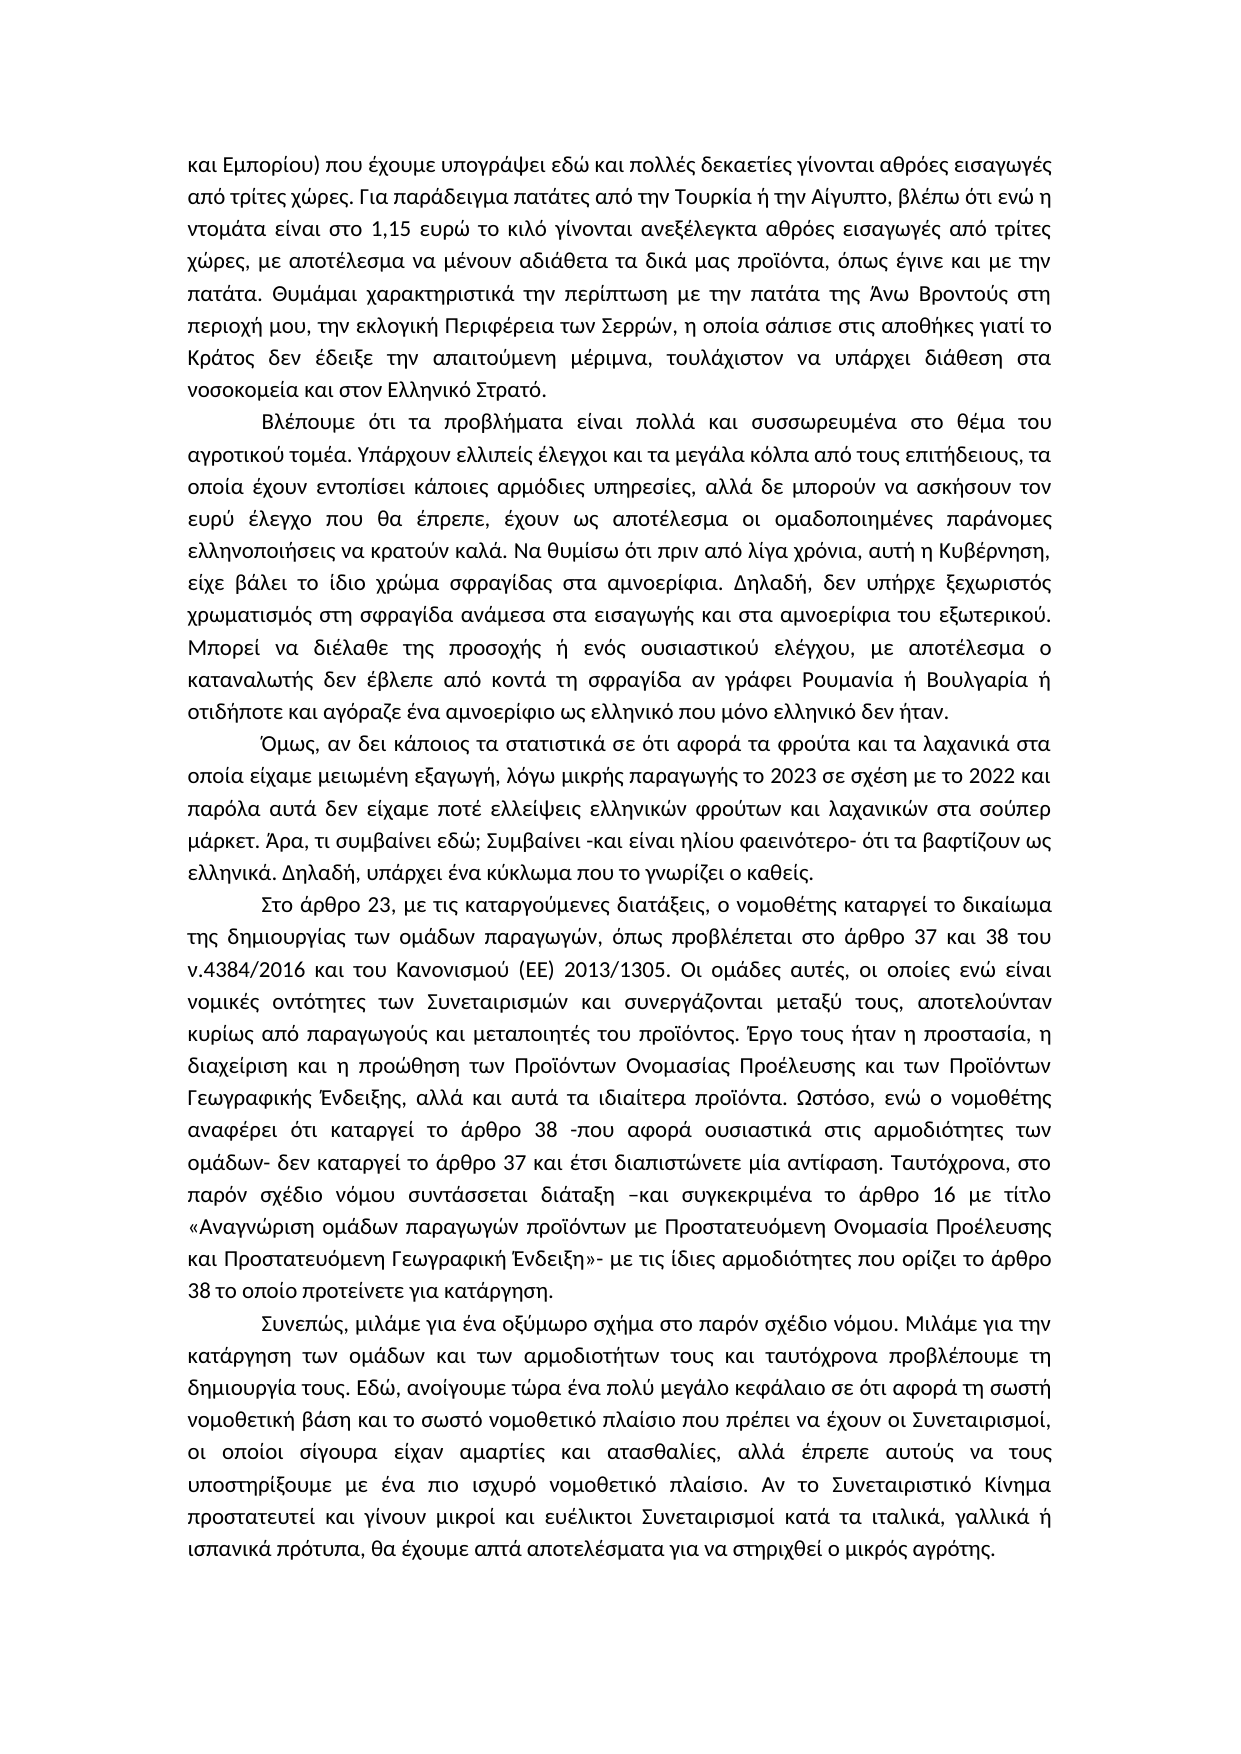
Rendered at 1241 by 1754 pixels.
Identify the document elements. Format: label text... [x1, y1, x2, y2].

text Όμως, αν δει κάποιος τα στατιστικά σε ότι αφορά τα φρούτα και τα λαχανικά στα οποία είχαμε μειωμένη εξαγωγή, λόγω μικρής παραγωγής το 2023 σε σχέση με το 2022 και παρόλα αυτά δεν είχαμε ποτέ ελλείψεις ελληνικών φρούτων και λαχανικών στα σούπερ μάρκετ. Άρα, τι συμβαίνει εδώ; Συμβαίνει -και είναι ηλίου φαεινότερο- ότι τα βαφτίζουν ως ελληνικά. Δηλαδή, υπάρχει ένα κύκλωμα που το γνωρίζει ο καθείς. [187, 729, 1053, 886]
text Βλέπουμε ότι τα προβλήματα είναι πολλά και συσσωρευμένα στο θέμα του αγροτικού τομέα. Υπάρχουν ελλιπείς έλεγχοι και τα μεγάλα κόλπα από τους επιτήδειους, τα οποία έχουν εντοπίσει κάποιες αρμόδιες υπηρεσίες, αλλά δε μπορούν να ασκήσουν τον ευρύ έλεγχο που θα έπρεπε, έχουν ως αποτέλεσμα οι ομαδοποιημένες παράνομες ελληνοποιήσεις να κρατούν καλά. Να θυμίσω ότι πριν από λίγα χρόνια, αυτή η Κυβέρνηση, είχε βάλει το ίδιο χρώμα σφραγίδας στα αμνοερίφια. Δηλαδή, δεν υπήρχε ξεχωριστός χρωματισμός στη σφραγίδα ανάμεσα στα εισαγωγής και στα αμνοερίφια του εξωτερικού. Μπορεί να διέλαθε της προσοχής ή ενός ουσιαστικού ελέγχου, με αποτέλεσμα ο καταναλωτής δεν έβλεπε από κοντά τη σφραγίδα αν γράφει Ρουμανία ή Βουλγαρία ή οτιδήποτε και αγόραζε ένα αμνοερίφιο ως ελληνικό που μόνο ελληνικό δεν ήταν. [187, 407, 1053, 725]
text Συνεπώς, μιλάμε για ένα οξύμωρο σχήμα στο παρόν σχέδιο νόμου. Μιλάμε για την κατάργηση των ομάδων και των αρμοδιοτήτων τους και ταυτόχρονα προβλέπουμε τη δημιουργία τους. Εδώ, ανοίγουμε τώρα ένα πολύ μεγάλο κεφάλαιο σε ότι αφορά τη σωστή νομοθετική βάση και το σωστό νομοθετικό πλαίσιο που πρέπει να έχουν οι Συνεταιρισμοί, οι οποίοι σίγουρα είχαν αμαρτίες και ατασθαλίες, αλλά έπρεπε αυτούς να τους υποστηρίξουμε με ένα πιο ισχυρό νομοθετικό πλαίσιο. Αν το Συνεταιριστικό Κίνημα προστατευτεί και γίνουν μικροί και ευέλικτοι Συνεταιρισμοί κατά τα ιταλικά, γαλλικά ή ισπανικά πρότυπα, θα έχουμε απτά αποτελέσματα για να στηριχθεί ο μικρός αγρότης. [187, 1309, 1053, 1562]
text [187, 150, 1053, 403]
text Στο άρθρο 23, με τις καταργούμενες διατάξεις, ο νομοθέτης καταργεί το δικαίωμα της δημιουργίας των ομάδων παραγωγών, όπως προβλέπεται στο άρθρο 37 και 38 του ν.4384/2016 και του Κανονισμού (ΕΕ) 2013/1305. Οι ομάδες αυτές, οι οποίες ενώ είναι νομικές οντότητες των Συνεταιρισμών και συνεργάζονται μεταξύ τους, αποτελούνταν κυρίως από παραγωγούς και μεταποιητές του προϊόντος. Έργο τους ήταν η προστασία, η διαχείριση και η προώθηση των Προϊόντων Ονομασίας Προέλευσης και των Προϊόντων Γεωγραφικής Ένδειξης, αλλά και αυτά τα ιδιαίτερα προϊόντα. Ωστόσο, ενώ ο νομοθέτης αναφέρει ότι καταργεί το άρθρο 38 -που αφορά ουσιαστικά στις αρμοδιότητες των ομάδων- δεν καταργεί το άρθρο 37 και έτσι διαπιστώνετε μία αντίφαση. Ταυτόχρονα, στο παρόν σχέδιο νόμου συντάσσεται διάταξη –και συγκεκριμένα το άρθρο 16 με τίτλο «Αναγνώριση ομάδων παραγωγών προϊόντων με Προστατευόμενη Ονομασία Προέλευσης και Προστατευόμενη Γεωγραφική Ένδειξη»- με τις ίδιες αρμοδιότητες που ορίζει το άρθρο 38 το οποίο προτείνετε για κατάργηση. [187, 890, 1053, 1304]
